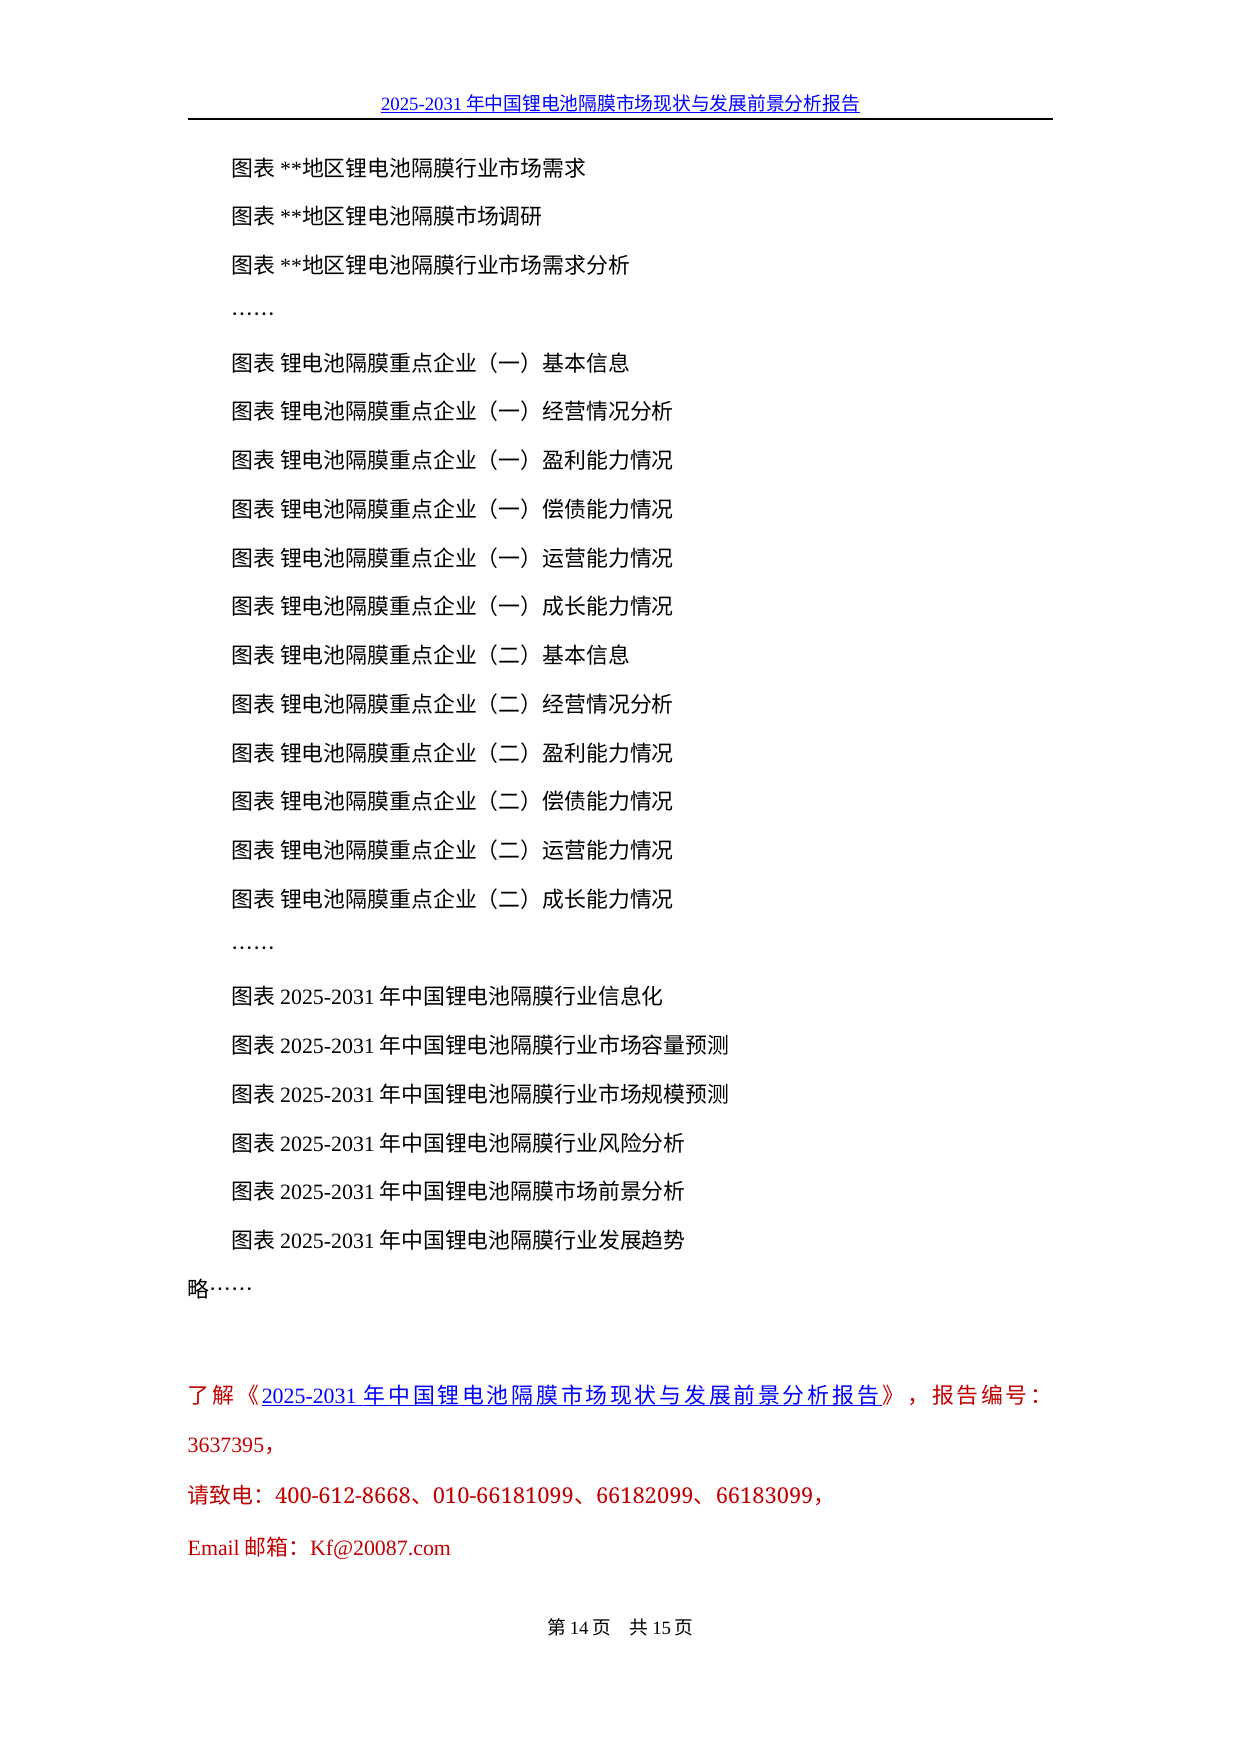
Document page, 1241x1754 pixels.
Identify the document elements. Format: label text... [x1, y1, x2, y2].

text 请致电：400-612-8668、010-66181099、66182099、66183099， [187, 1478, 1053, 1511]
text Email邮箱：Kf@20087.com [187, 1530, 1053, 1562]
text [187, 150, 1053, 1304]
text 了解《2025-2031年中国锂电池隔膜市场现状与发展前景分析报告》，报告编号：3637395， [187, 1378, 1053, 1459]
